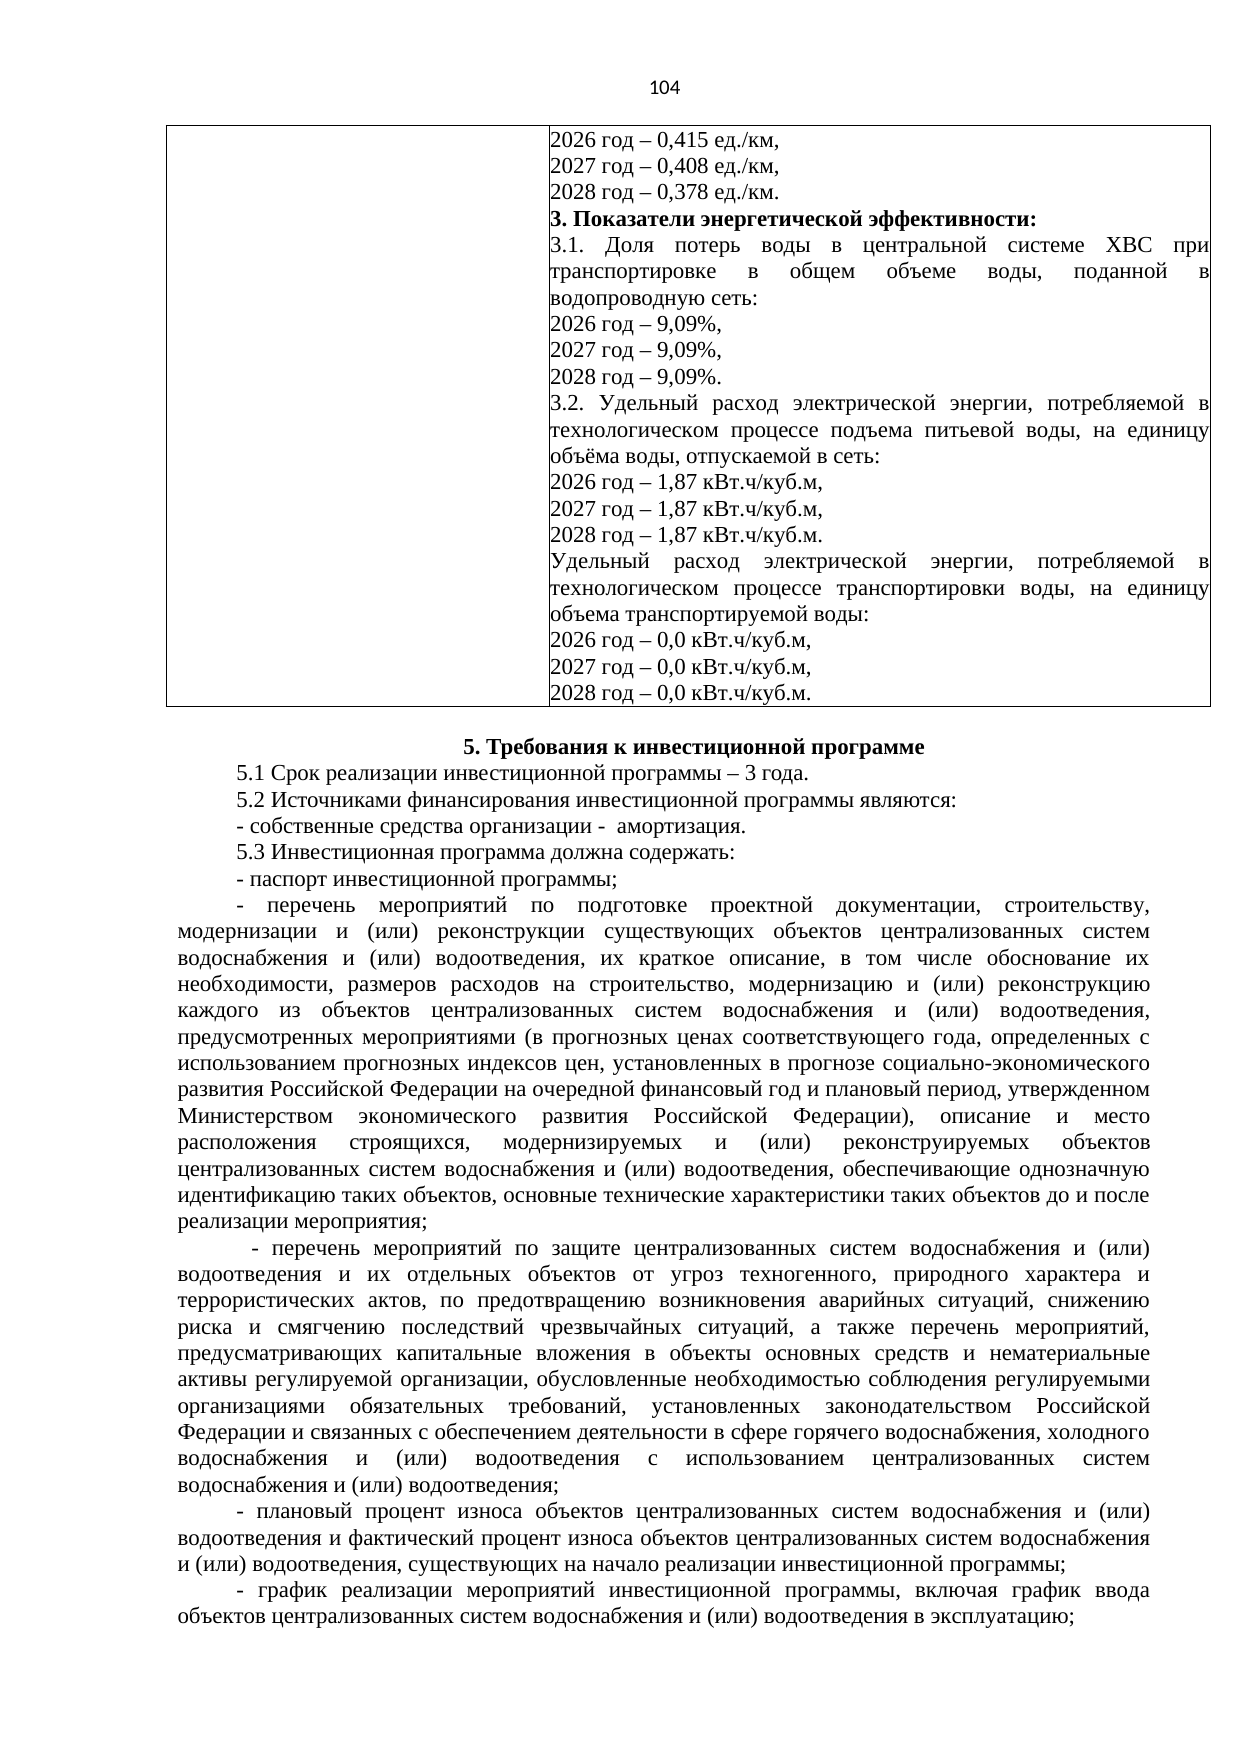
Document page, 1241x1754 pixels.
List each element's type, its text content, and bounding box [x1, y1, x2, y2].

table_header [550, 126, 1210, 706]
text 5.1 Срок реализации инвестиционной программы – 3 года. [177, 759, 1152, 786]
text - паспорт инвестиционной программы; [177, 865, 1152, 891]
text 5.2 Источниками финансирования инвестиционной программы являются: [177, 786, 1152, 812]
text - плановый процент износа объектов централизованных систем водоснабжения и (или) водоотведения и фактический процент износа объектов централизованных систем водоснабжения и (или) водоотведения, существующих на начало реализации инвестиционной программы; [177, 1497, 1152, 1576]
text - перечень мероприятий по подготовке проектной документации, строительству, модернизации и (или) реконструкции существующих объектов централизованных систем водоснабжения и (или) водоотведения, их краткое описание, в том числе обоснование их необходимости, размеров расходов на строительство, модернизацию и (или) реконструкцию каждого из объектов централизованных систем водоснабжения и (или) водоотведения, предусмотренных мероприятиями (в прогнозных ценах соответствующего года, определенных с использованием прогнозных индексов цен, установленных в прогнозе социально-экономического развития Российской Федерации на очередной финансовый год и плановый период, утвержденном Министерством экономического развития Российской Федерации), описание и место расположения строящихся, модернизируемых и (или) реконструируемых объектов централизованных систем водоснабжения и (или) водоотведения, обеспечивающие однозначную идентификацию таких объектов, основные технические характеристики таких объектов до и после реализации мероприятия; [177, 891, 1152, 1234]
text 5. Требования к инвестиционной программе [177, 733, 1152, 759]
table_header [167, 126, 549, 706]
text 5.3 Инвестиционная программа должна содержать: [177, 838, 1152, 865]
text - собственные средства организации - амортизация. [177, 812, 1152, 838]
text - график реализации мероприятий инвестиционной программы, включая график ввода объектов централизованных систем водоснабжения и (или) водоотведения в эксплуатацию; [177, 1576, 1152, 1629]
text - перечень мероприятий по защите централизованных систем водоснабжения и (или) водоотведения и их отдельных объектов от угроз техногенного, природного характера и террористических актов, по предотвращению возникновения аварийных ситуаций, снижению риска и смягчению последствий чрезвычайных ситуаций, а также перечень мероприятий, предусматривающих капитальные вложения в объекты основных средств и нематериальные активы регулируемой организации, обусловленные необходимостью соблюдения регулируемыми организациями обязательных требований, установленных законодательством Российской Федерации и связанных с обеспечением деятельности в сфере горячего водоснабжения, холодного водоснабжения и (или) водоотведения с использованием централизованных систем водоснабжения и (или) водоотведения; [177, 1234, 1152, 1497]
